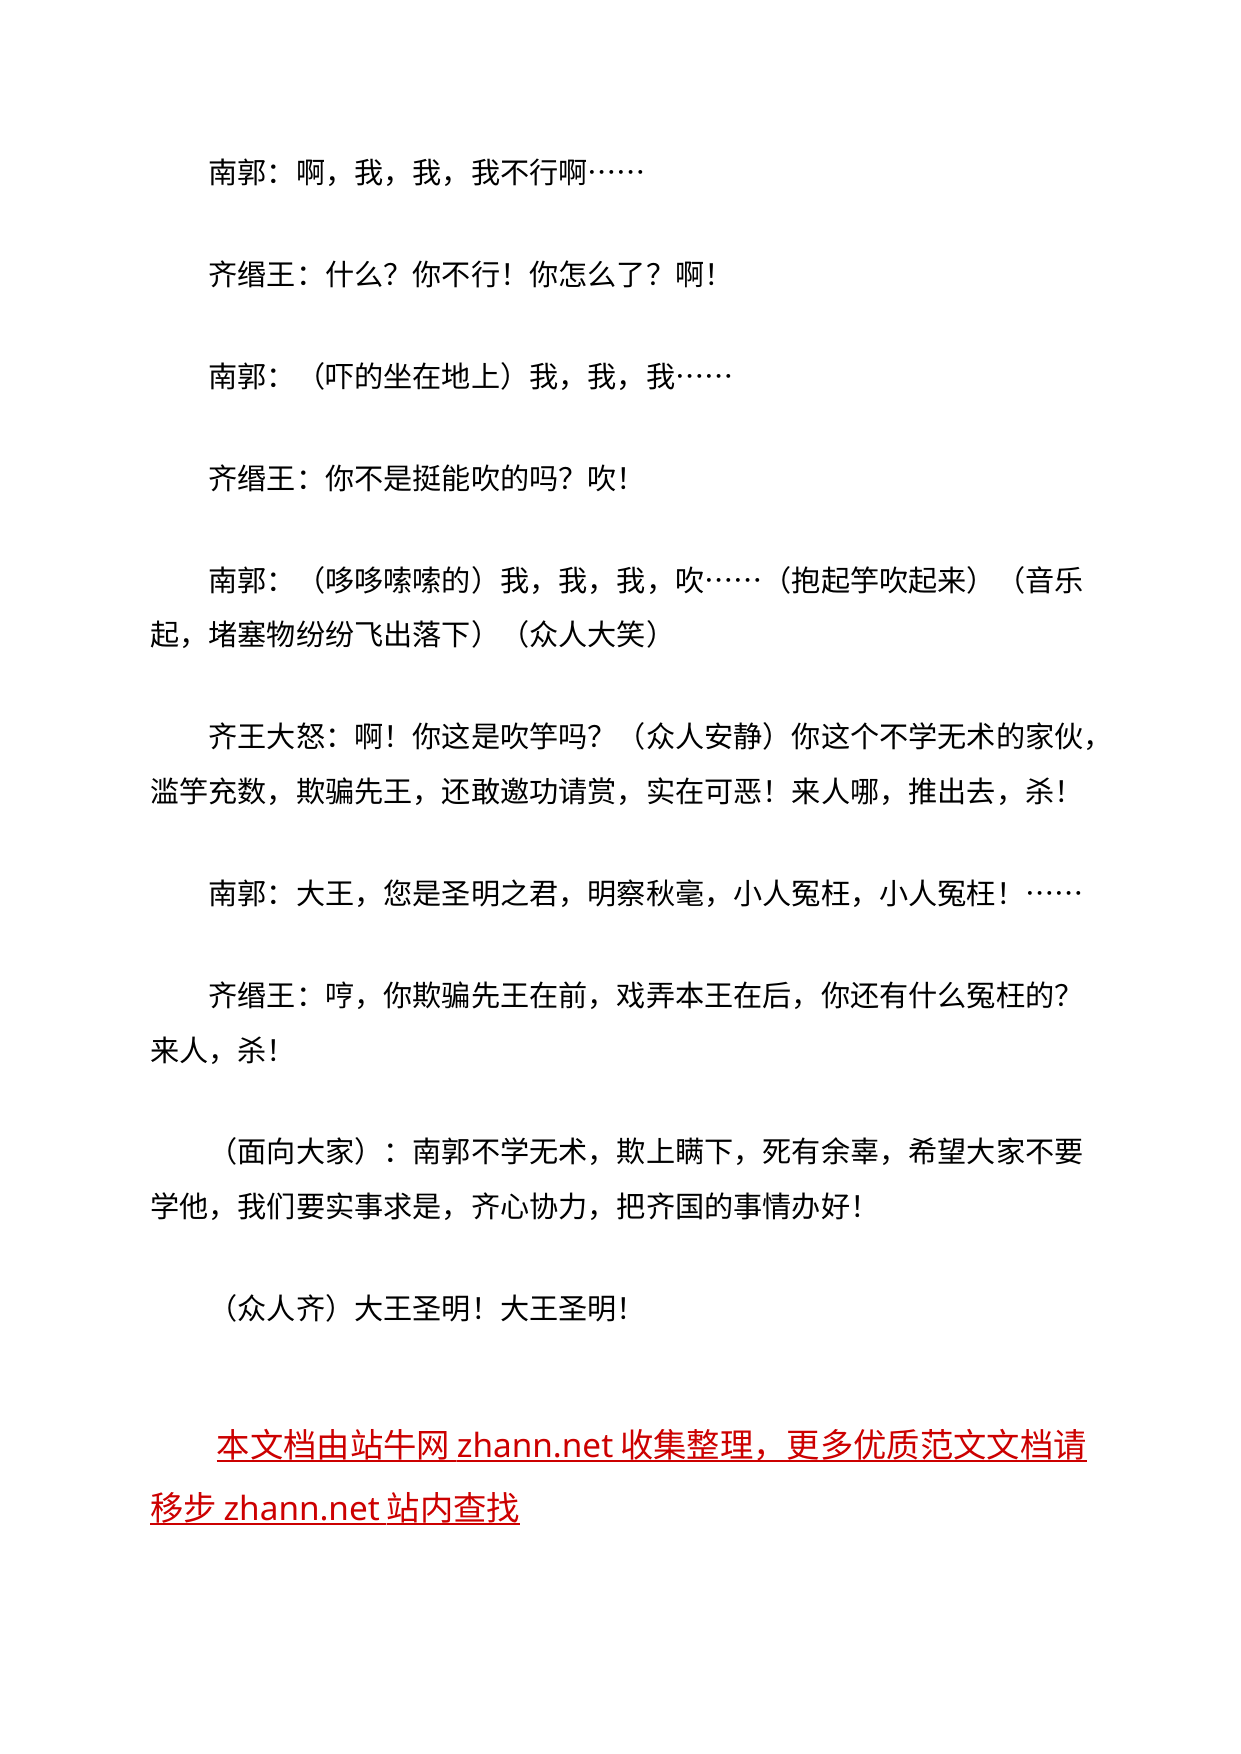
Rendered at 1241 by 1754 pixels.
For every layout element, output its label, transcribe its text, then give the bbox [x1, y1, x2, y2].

text 齐缗王：什么？你不行！你怎么了？啊！ [150, 252, 1090, 294]
text 齐王大怒：啊！你这是吹竽吗？（众人安静）你这个不学无术的家伙，滥竽充数，欺骗先王，还敢邀功请赏，实在可恶！来人哪，推出去，杀！ [150, 714, 1090, 811]
text 齐缗王：哼，你欺骗先王在前，戏弄本王在后，你还有什么冤枉的？来人，杀！ [150, 972, 1090, 1069]
text 本文档由站牛网zhann.net收集整理，更多优质范文文档请移步zhann.net站内查找 [150, 1418, 1090, 1530]
text （众人齐）大王圣明！大王圣明！ [150, 1286, 1090, 1328]
text 齐缗王：你不是挺能吹的吗？吹！ [150, 455, 1090, 498]
text 南郭：大王，您是圣明之君，明察秋毫，小人冤枉，小人冤枉！…… [150, 870, 1090, 913]
text 南郭：啊，我，我，我不行啊…… [150, 150, 1090, 192]
text 南郭：（哆哆嗦嗦的）我，我，我，吹……（抱起竽吹起来）（音乐起，堵塞物纷纷飞出落下）（众人大笑） [150, 557, 1090, 654]
text 南郭：（吓的坐在地上）我，我，我…… [150, 353, 1090, 396]
text （面向大家）：南郭不学无术，欺上瞒下，死有余辜，希望大家不要学他，我们要实事求是，齐心协力，把齐国的事情办好！ [150, 1129, 1090, 1226]
